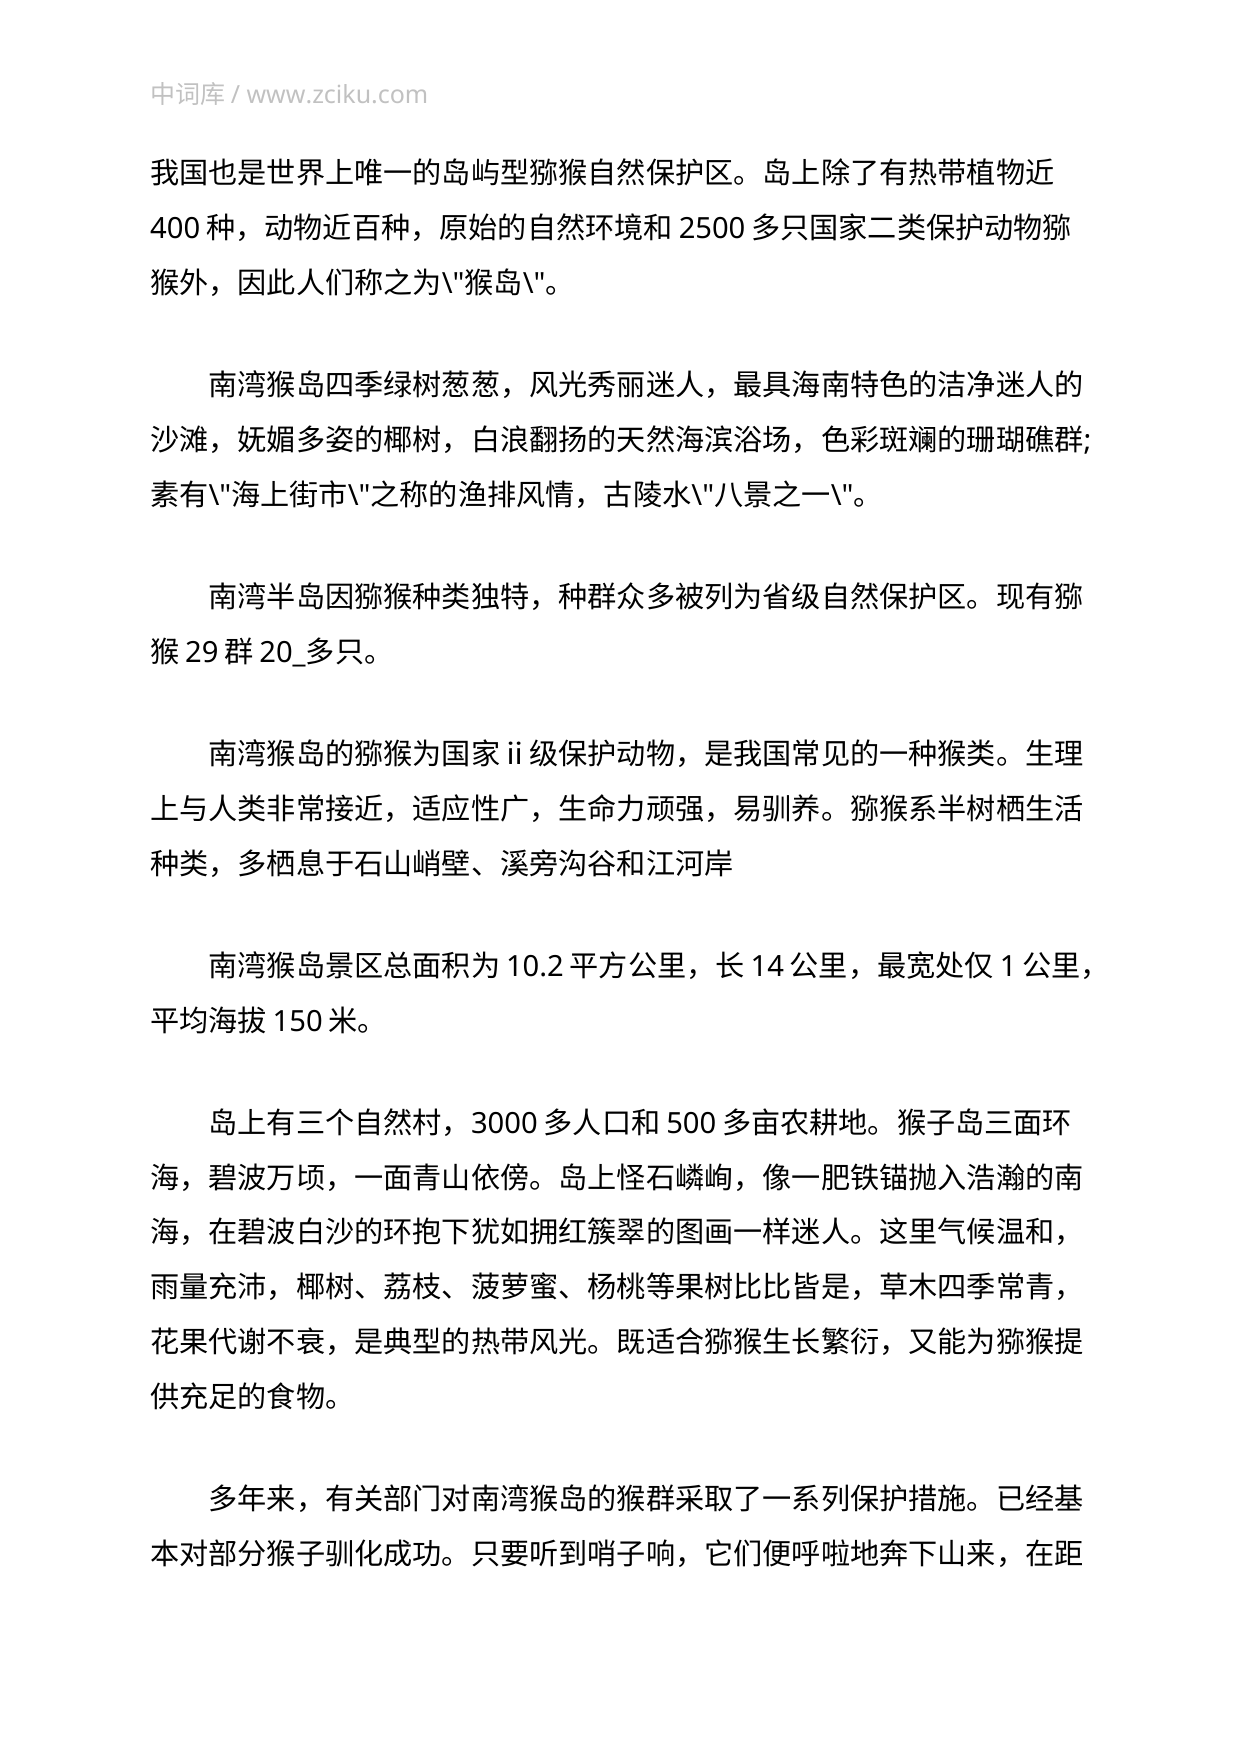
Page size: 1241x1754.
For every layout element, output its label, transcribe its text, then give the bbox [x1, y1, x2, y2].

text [150, 150, 1090, 302]
text 岛上有三个自然村，3000多人口和500多亩农耕地。猴子岛三面环海，碧波万顷，一面青山依傍。岛上怪石嶙峋，像一肥铁锚抛入浩瀚的南海，在碧波白沙的环抱下犹如拥红簇翠的图画一样迷人。这里气候温和，雨量充沛，椰树、荔枝、菠萝蜜、杨桃等果树比比皆是，草木四季常青，花果代谢不衰，是典型的热带风光。既适合猕猴生长繁衍，又能为猕猴提供充足的食物。 [150, 1099, 1090, 1416]
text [150, 1476, 1090, 1573]
text 南湾猴岛的猕猴为国家ⅱ级保护动物，是我国常见的一种猴类。生理上与人类非常接近，适应性广，生命力顽强，易驯养。猕猴系半树栖生活种类，多栖息于石山峭壁、溪旁沟谷和江河岸 [150, 731, 1090, 883]
text 南湾半岛因猕猴种类独特，种群众多被列为省级自然保护区。现有猕猴29群20_多只。 [150, 574, 1090, 671]
text 南湾猴岛四季绿树葱葱，风光秀丽迷人，最具海南特色的洁净迷人的沙滩，妩媚多姿的椰树，白浪翻扬的天然海滨浴场，色彩斑斓的珊瑚礁群;素有\"海上街市\"之称的渔排风情，古陵水\"八景之一\"。 [150, 362, 1090, 514]
text 南湾猴岛景区总面积为10.2平方公里，长14公里，最宽处仅1公里，平均海拔150米。 [150, 942, 1090, 1039]
